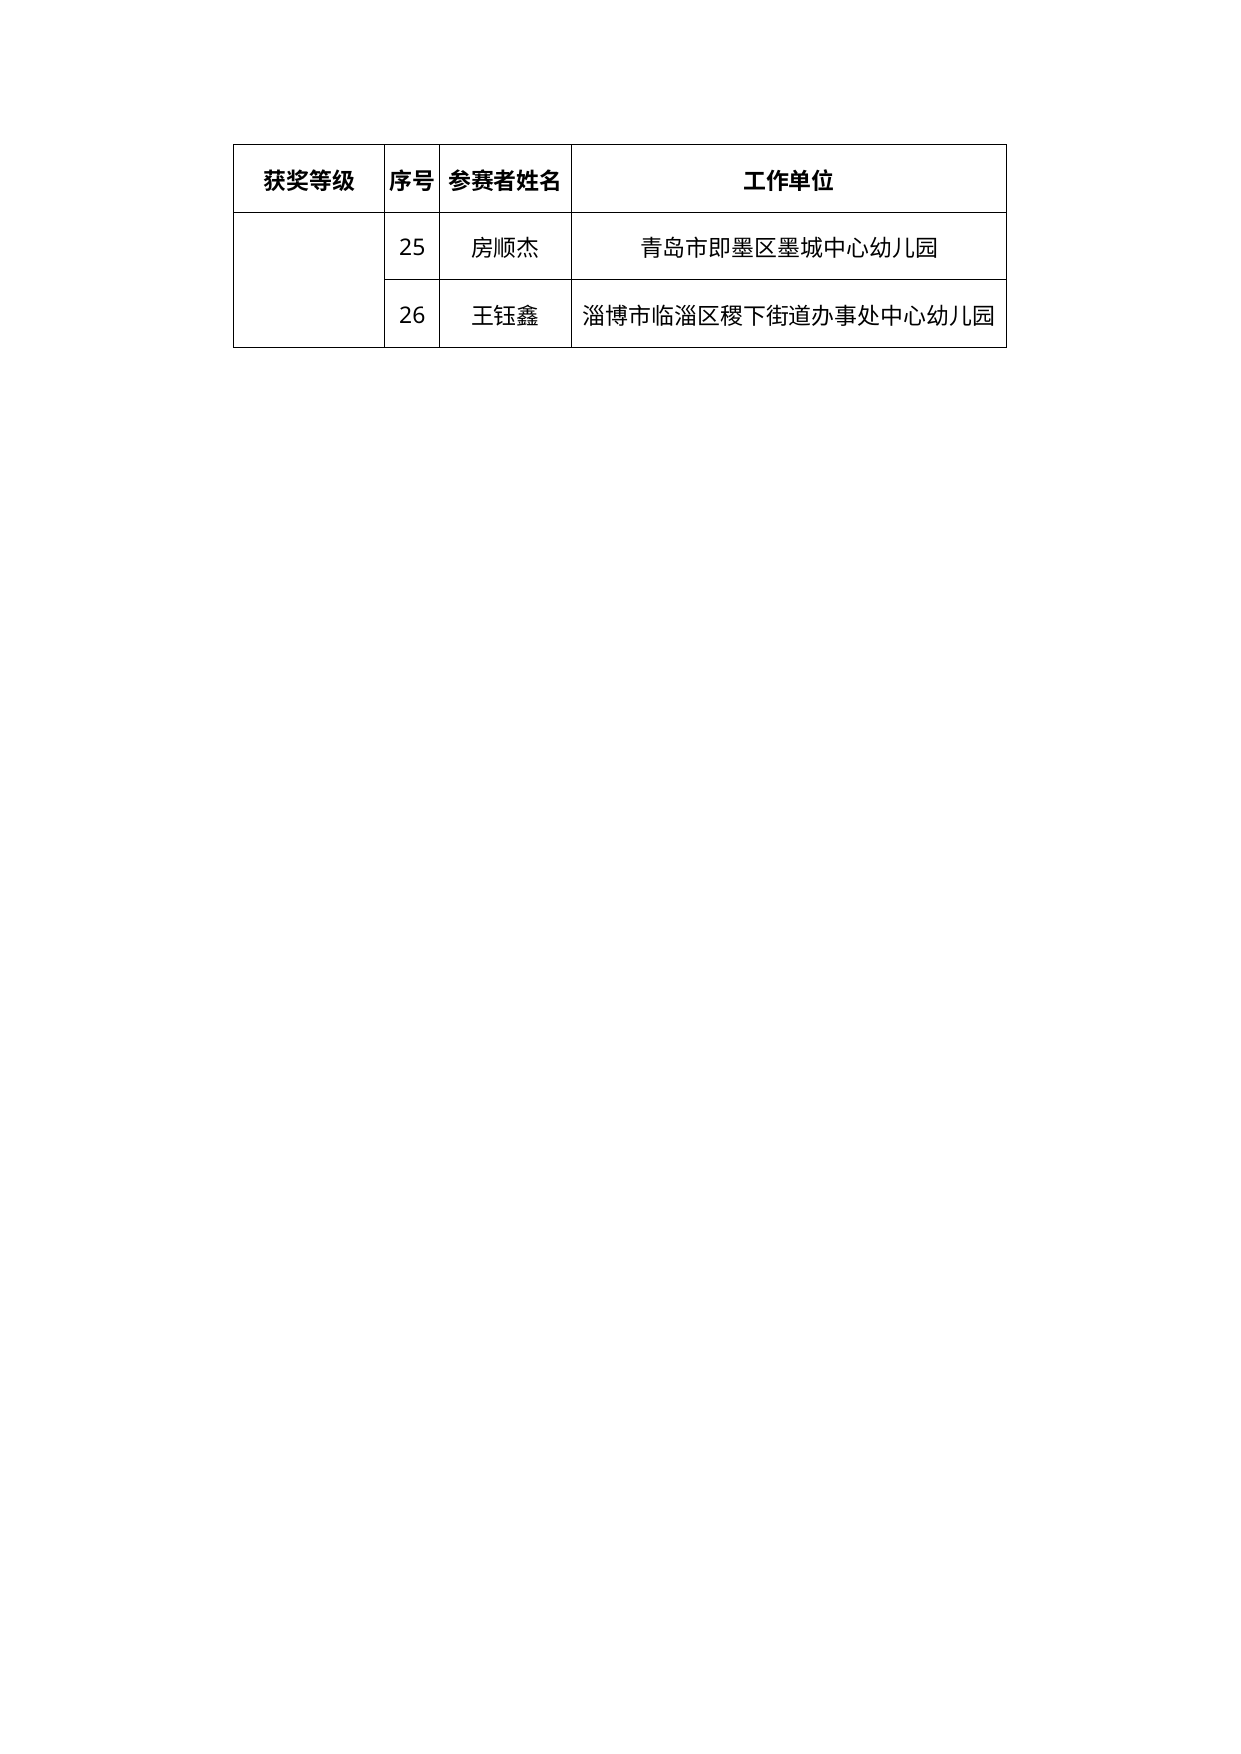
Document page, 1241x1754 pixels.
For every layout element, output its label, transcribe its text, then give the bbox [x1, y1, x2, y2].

table_header 参赛者姓名 [440, 145, 571, 212]
table_cell 25 [385, 213, 439, 279]
table_cell 房顺杰 [440, 213, 571, 279]
table_cell 26 [385, 280, 439, 347]
table_header 获奖等级 [234, 145, 384, 212]
table_cell 王钰鑫 [440, 280, 571, 347]
table_cell 青岛市即墨区墨城中心幼儿园 [572, 213, 1006, 279]
table_header 序号 [385, 145, 439, 212]
table_header 工作单位 [572, 145, 1006, 212]
table_cell 淄博市临淄区稷下街道办事处中心幼儿园 [572, 280, 1006, 347]
